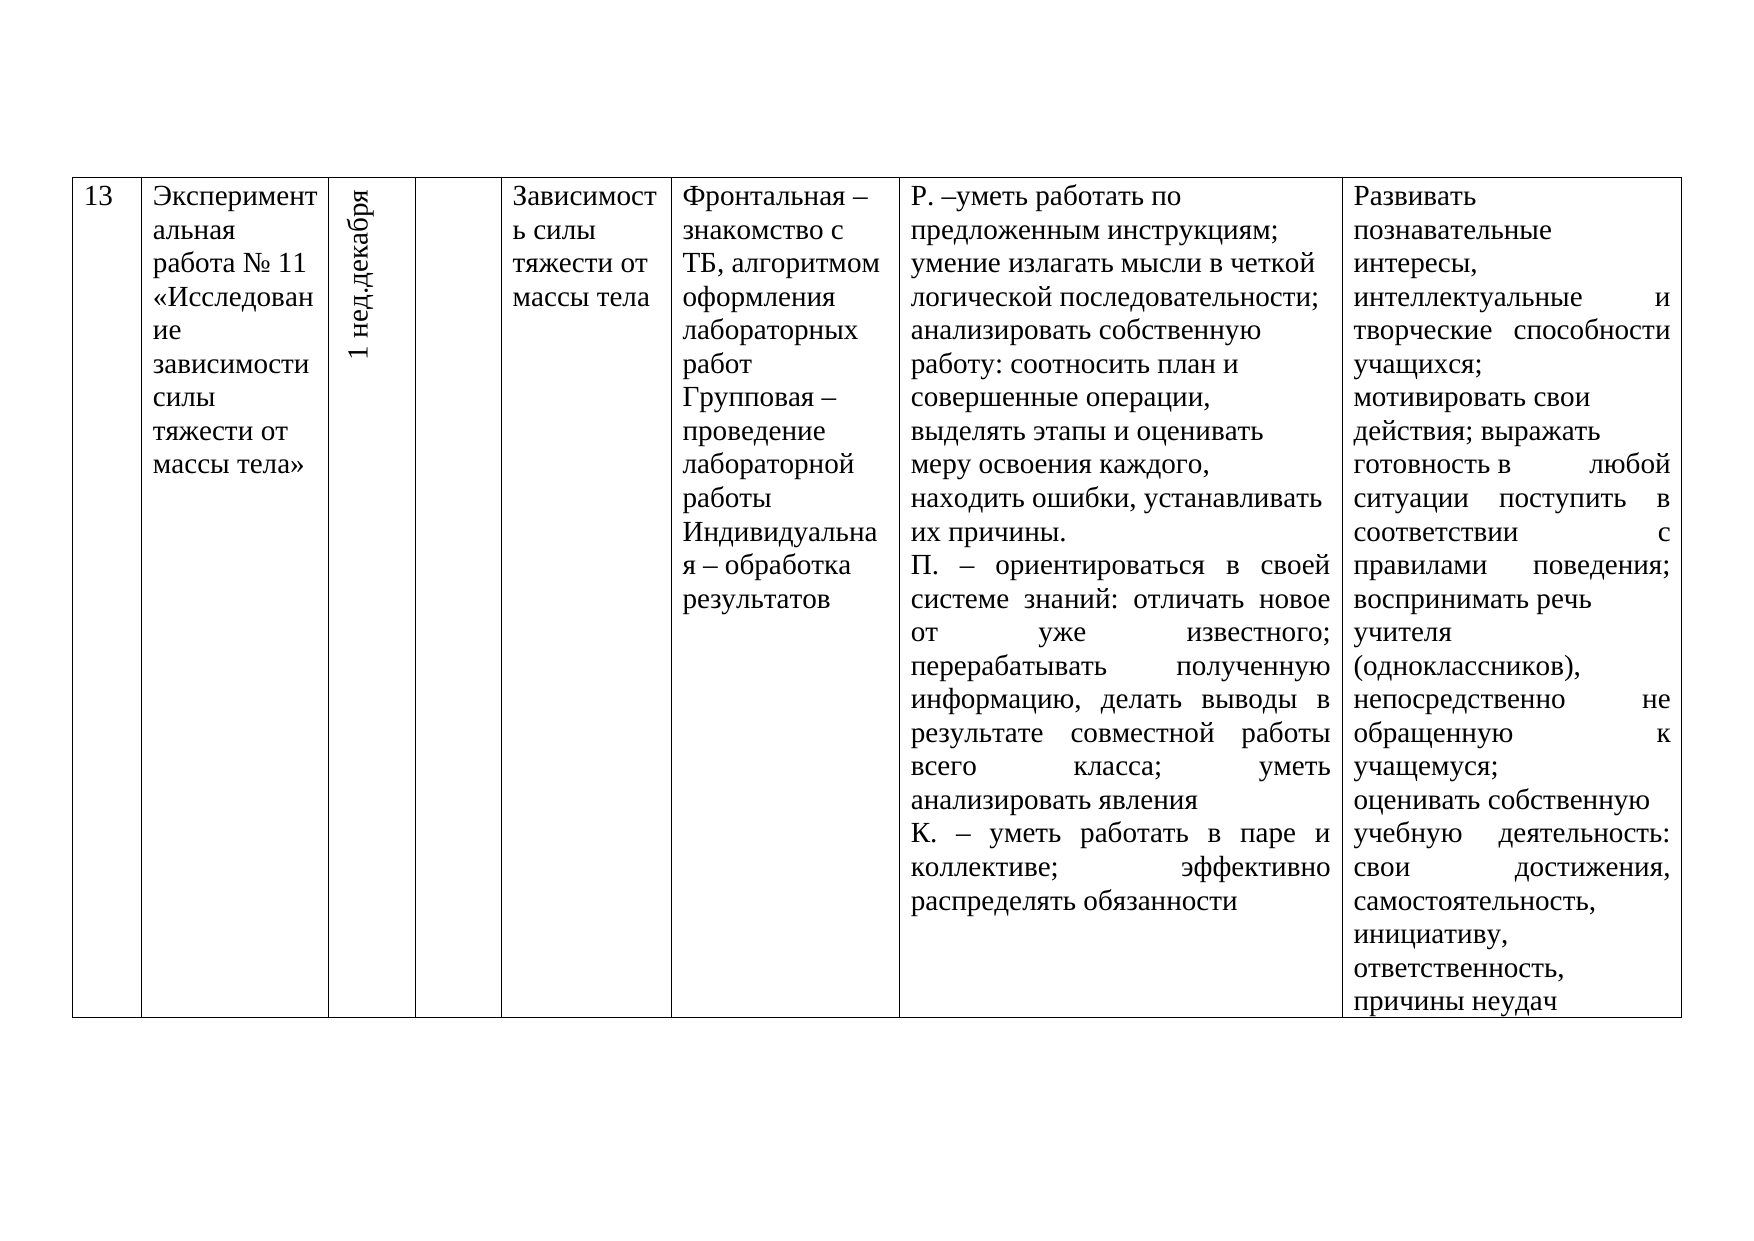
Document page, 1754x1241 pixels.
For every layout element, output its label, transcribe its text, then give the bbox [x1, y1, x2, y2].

table_cell Зависимость силы тяжести от массы тела [502, 178, 671, 1017]
table_cell Экспериментальная работа № 11 «Исследование зависимости силы тяжести от массы тела» [142, 178, 328, 1017]
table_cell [672, 178, 899, 1017]
table_cell 1 нед.декабря [329, 178, 415, 1017]
table_cell [416, 178, 501, 1017]
table_cell 13 [73, 178, 141, 1017]
